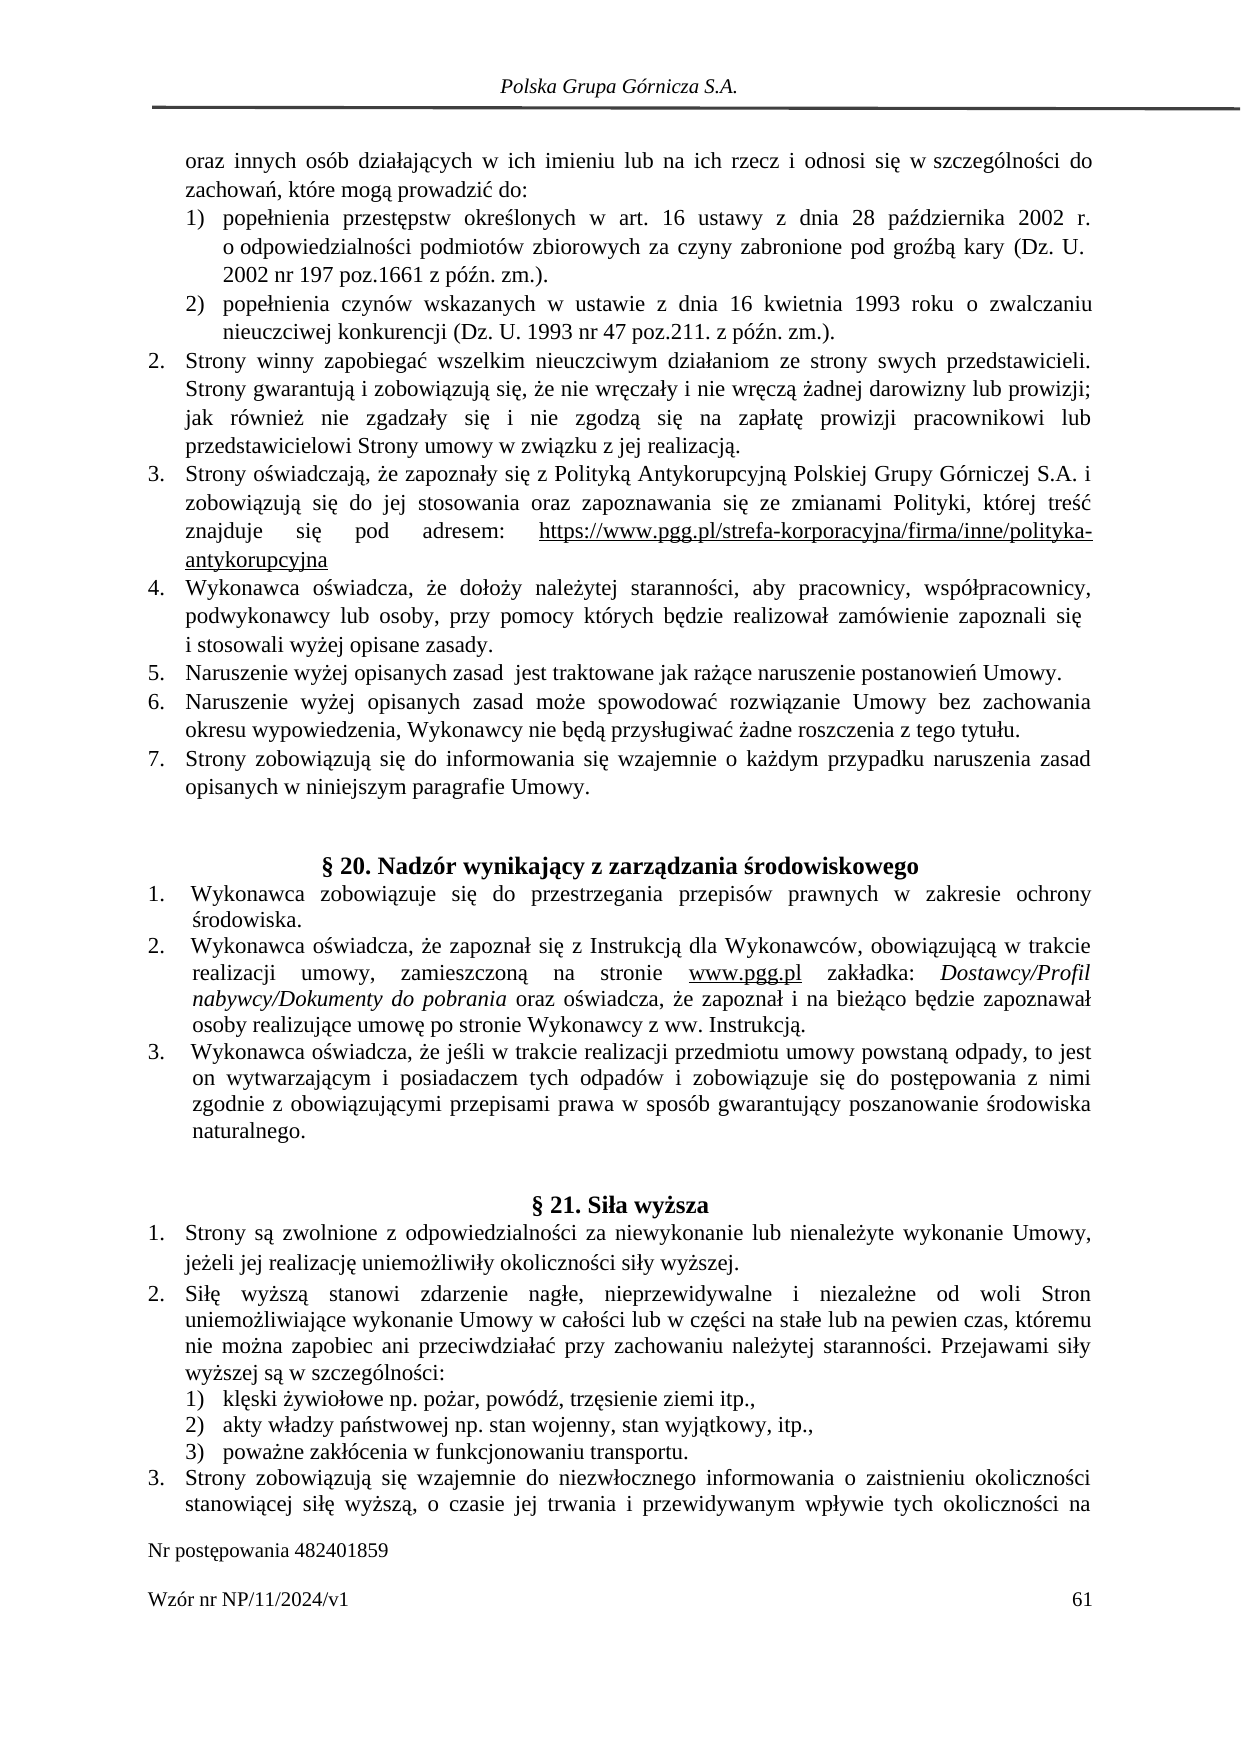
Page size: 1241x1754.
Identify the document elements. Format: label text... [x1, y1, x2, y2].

list popełnienia przestępstw określonych w art. 16 ustawy z dnia 28 października 2002 r. o odpowiedzialności podmiotów zbiorowych za czyny zabronione pod groźbą kary (Dz. U. 2002 nr 197 poz.1661 z późn. zm.). [185, 204, 1093, 288]
subtitle § 21. Siła wyższa [148, 1190, 1093, 1219]
list poważne zakłócenia w funkcjonowaniu transportu. [185, 1438, 1093, 1464]
text 3. Wykonawca oświadcza, że jeśli w trakcie realizacji przedmiotu umowy powstaną odpady, to jest on wytwarzającym i posiadaczem tych odpadów i zobowiązuje się do postępowania z nimi zgodnie z obowiązującymi przepisami prawa w sposób gwarantujący poszanowanie środowiska naturalnego. [148, 1038, 1093, 1143]
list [148, 1464, 1093, 1517]
text 2. Wykonawca oświadcza, że zapoznał się z Instrukcją dla Wykonawców, obowiązującą w trakcie realizacji umowy, zamieszczoną na stronie www.pgg.pl zakładka: Dostawcy/Profil nabywcy/Dokumenty do pobrania oraz oświadcza, że zapoznał i na bieżąco będzie zapoznawał osoby realizujące umowę po stronie Wykonawcy z ww. Instrukcją. [148, 932, 1093, 1038]
list popełnienia czynów wskazanych w ustawie z dnia 16 kwietnia 1993 roku o zwalczaniu nieuczciwej konkurencji (Dz. U. 1993 nr 47 poz.211. z późn. zm.). [185, 290, 1093, 344]
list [148, 148, 1093, 202]
list Naruszenie wyżej opisanych zasad jest traktowane jak rażące naruszenie postanowień Umowy. [148, 659, 1093, 686]
list Strony są zwolnione z odpowiedzialności za niewykonanie lub nienależyte wykonanie Umowy, jeżeli jej realizację uniemożliwiły okoliczności siły wyższej. [148, 1219, 1093, 1276]
list Siłę wyższą stanowi zdarzenie nagłe, nieprzewidywalne i niezależne od woli Stron uniemożliwiające wykonanie Umowy w całości lub w części na stałe lub na pewien czas, któremu nie można zapobiec ani przeciwdziałać przy zachowaniu należytej staranności. Przejawami siły wyższej są w szczególności: [148, 1279, 1093, 1385]
list Naruszenie wyżej opisanych zasad może spowodować rozwiązanie Umowy bez zachowania okresu wypowiedzenia, Wykonawcy nie będą przysługiwać żadne roszczenia z tego tytułu. [148, 688, 1093, 743]
list akty władzy państwowej np. stan wojenny, stan wyjątkowy, itp., [185, 1411, 1093, 1438]
list klęski żywiołowe np. pożar, powódź, trzęsienie ziemi itp., [185, 1385, 1093, 1411]
list Strony oświadczają, że zapoznały się z Polityką Antykorupcyjną Polskiej Grupy Górniczej S.A. i zobowiązują się do jej stosowania oraz zapoznawania się ze zmianami Polityki, której treść znajduje się pod adresem: https://www.pgg.pl/strefa-korporacyjna/firma/inne/polityka-antykorupcyjna [148, 460, 1093, 572]
list Strony zobowiązują się do informowania się wzajemnie o każdym przypadku naruszenia zasad opisanych w niniejszym paragrafie Umowy. [148, 745, 1093, 799]
list Strony winny zapobiegać wszelkim nieuczciwym działaniom ze strony swych przedstawicieli. Strony gwarantują i zobowiązują się, że nie wręczały i nie wręczą żadnej darowizny lub prowizji; jak również nie zgadzały się i nie zgodzą się na zapłatę prowizji pracownikowi lub przedstawicielowi Strony umowy w związku z jej realizacją. [148, 347, 1093, 458]
subtitle § 20. Nadzór wynikający z zarządzania środowiskowego [148, 851, 1093, 880]
list Wykonawca oświadcza, że dołoży należytej staranności, aby pracownicy, współpracownicy, podwykonawcy lub osoby, przy pomocy których będzie realizował zamówienie zapoznali się i stosowali wyżej opisane zasady. [148, 574, 1093, 657]
text 1. Wykonawca zobowiązuje się do przestrzegania przepisów prawnych w zakresie ochrony środowiska. [148, 880, 1093, 932]
